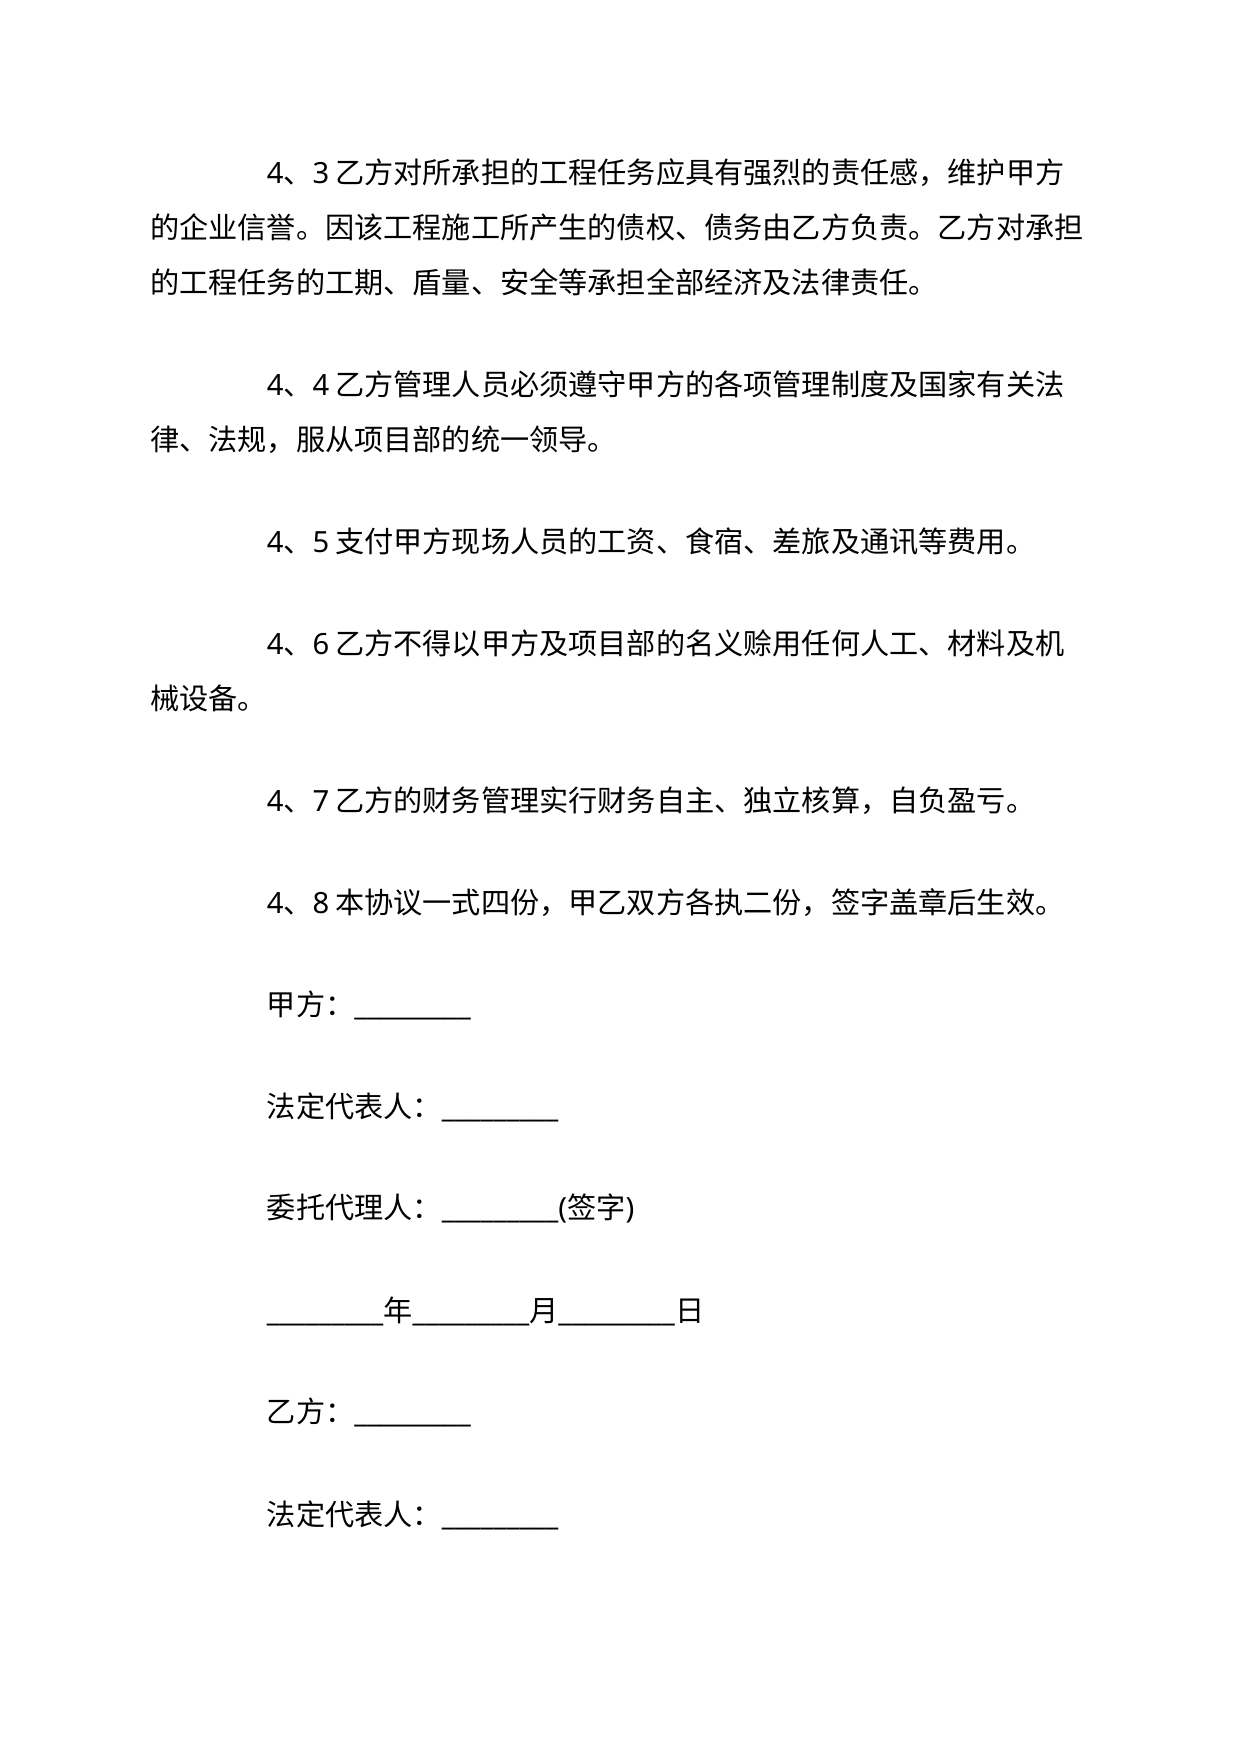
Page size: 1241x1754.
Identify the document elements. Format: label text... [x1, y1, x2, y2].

text 4、6乙方不得以甲方及项目部的名义赊用任何人工、材料及机械设备。 [150, 620, 1090, 718]
text 4、4乙方管理人员必须遵守甲方的各项管理制度及国家有关法律、法规，服从项目部的统一领导。 [150, 362, 1090, 459]
text _________年_________月_________日 [150, 1287, 1090, 1329]
text 乙方：_________ [150, 1389, 1090, 1431]
text 4、7乙方的财务管理实行财务自主、独立核算，自负盈亏。 [150, 777, 1090, 819]
text 法定代表人：_________ [150, 1083, 1090, 1126]
text 4、5支付甲方现场人员的工资、食宿、差旅及通讯等费用。 [150, 518, 1090, 561]
text 4、8本协议一式四份，甲乙双方各执二份，签字盖章后生效。 [150, 879, 1090, 922]
text 法定代表人：_________ [150, 1491, 1090, 1533]
text 4、3乙方对所承担的工程任务应具有强烈的责任感，维护甲方的企业信誉。因该工程施工所产生的债权、债务由乙方负责。乙方对承担的工程任务的工期、盾量、安全等承担全部经济及法律责任。 [150, 150, 1090, 302]
text 甲方：_________ [150, 981, 1090, 1023]
text 委托代理人：_________(签字) [150, 1185, 1090, 1227]
